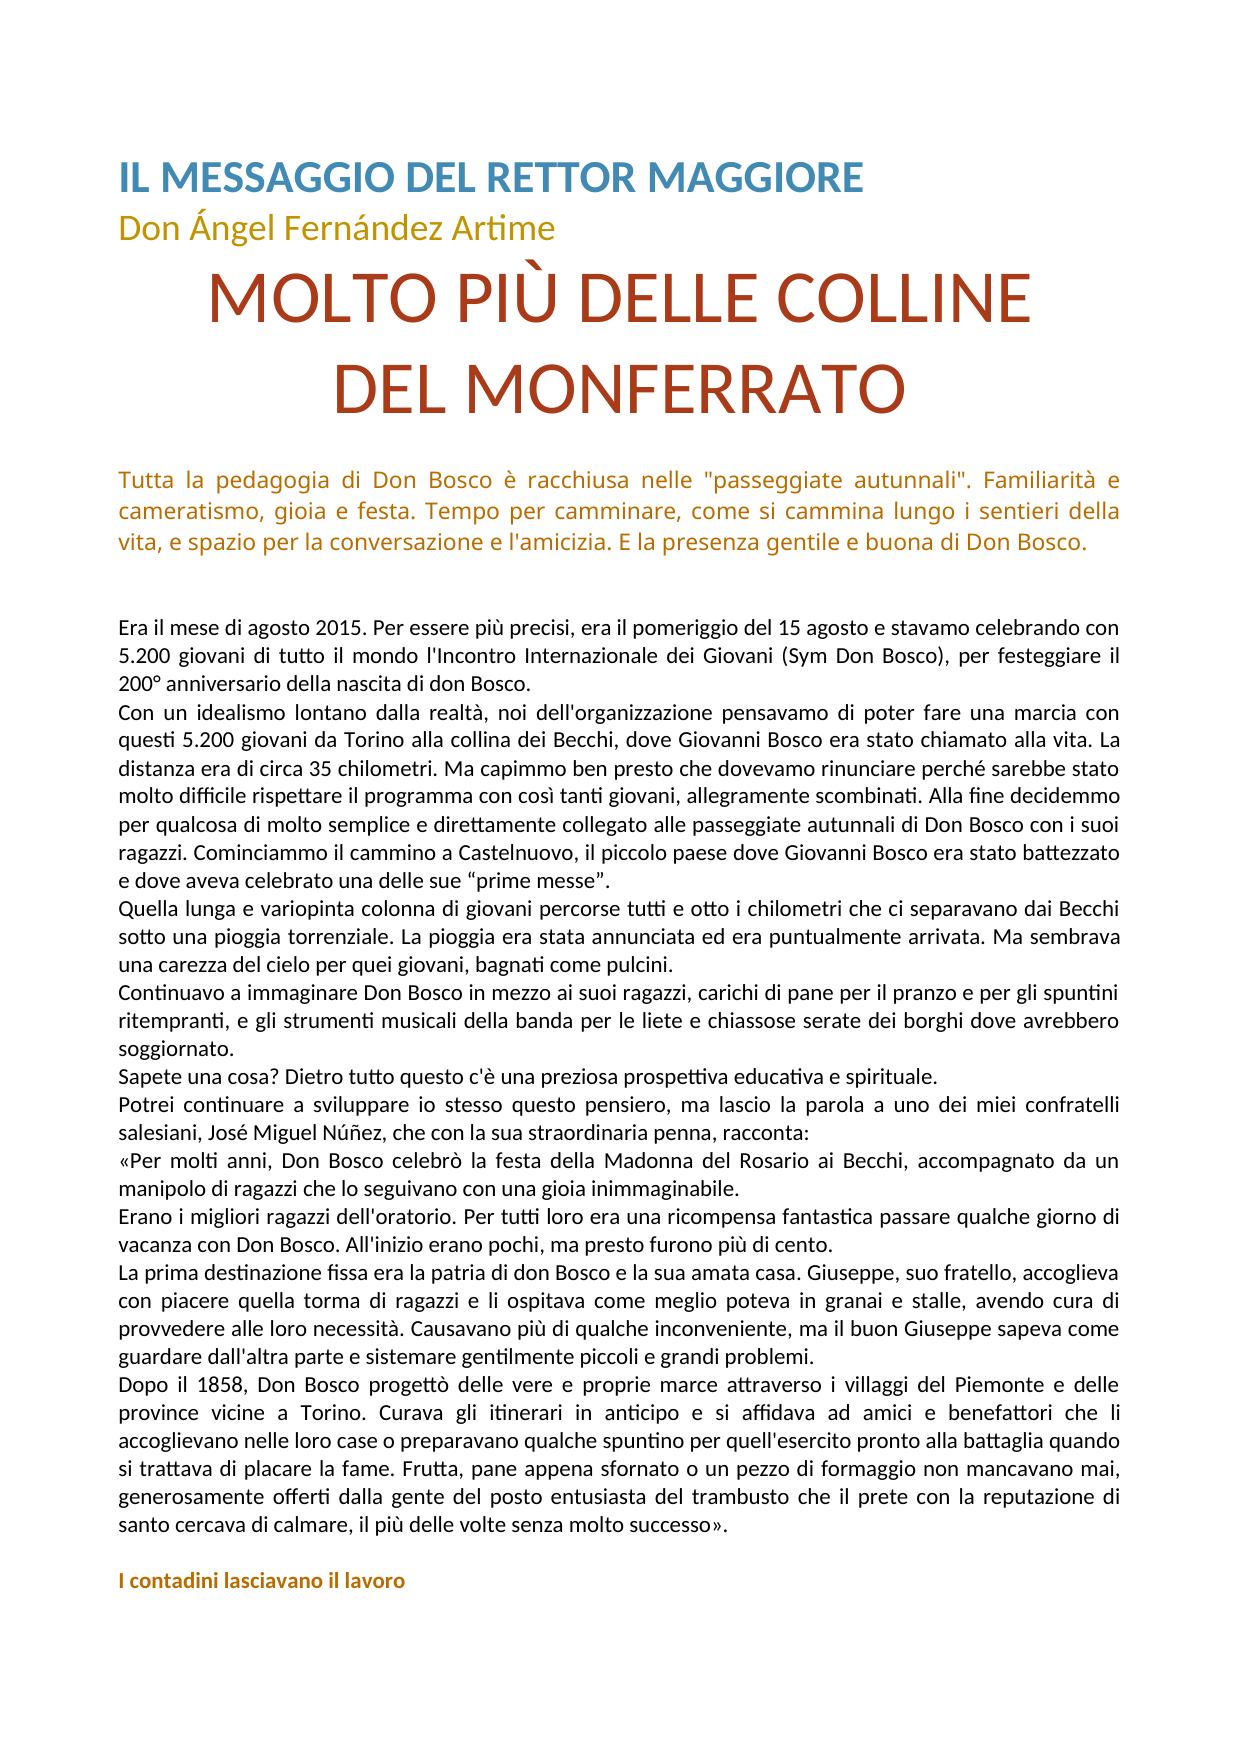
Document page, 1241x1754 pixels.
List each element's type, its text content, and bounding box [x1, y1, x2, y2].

text Potrei continuare a sviluppare io stesso questo pensiero, ma lascio la parola a uno dei miei confratelli salesiani, José Miguel Núñez, che con la sua straordinaria penna, racconta: [118, 1090, 1122, 1146]
text Don Ángel Fernández Artime [118, 203, 1122, 249]
text Tutta la pedagogia di Don Bosco è racchiusa nelle "passeggiate autunnali". Familiarità e cameratismo, gioia e festa. Tempo per camminare, come si cammina lungo i sentieri della vita, e spazio per la conversazione e l'amicizia. E la presenza gentile e buona di Don Bosco. [118, 464, 1122, 557]
text Era il mese di agosto 2015. Per essere più precisi, era il pomeriggio del 15 agosto e stavamo celebrando con 5.200 giovani di tutto il mondo l'Incontro Internazionale dei Giovani (Sym Don Bosco), per festeggiare il 200° anniversario della nascita di don Bosco. [118, 613, 1122, 698]
text Quella lunga e variopinta colonna di giovani percorse tutti e otto i chilometri che ci separavano dai Becchi sotto una pioggia torrenziale. La pioggia era stata annunciata ed era puntualmente arrivata. Ma sembrava una carezza del cielo per quei giovani, bagnati come pulcini. [118, 894, 1122, 978]
text Erano i migliori ragazzi dell'oratorio. Per tutti loro era una ricompensa fantastica passare qualche giorno di vacanza con Don Bosco. All'inizio erano pochi, ma presto furono più di cento. [118, 1202, 1122, 1258]
text DEL MONFERRATO [118, 341, 1122, 432]
text La prima destinazione fissa era la patria di don Bosco e la sua amata casa. Giuseppe, suo fratello, accoglieva con piacere quella torma di ragazzi e li ospitava come meglio poteva in granai e stalle, avendo cura di provvedere alle loro necessità. Causavano più di qualche inconveniente, ma il buon Giuseppe sapeva come guardare dall'altra parte e sistemare gentilmente piccoli e grandi problemi. [118, 1258, 1122, 1370]
text «Per molti anni, Don Bosco celebrò la festa della Madonna del Rosario ai Becchi, accompagnato da un manipolo di ragazzi che lo seguivano con una gioia inimmaginabile. [118, 1146, 1122, 1202]
text Sapete una cosa? Dietro tutto questo c'è una preziosa prospettiva educativa e spirituale. [118, 1062, 1122, 1090]
text Con un idealismo lontano dalla realtà, noi dell'organizzazione pensavamo di poter fare una marcia con questi 5.200 giovani da Torino alla collina dei Becchi, dove Giovanni Bosco era stato chiamato alla vita. La distanza era di circa 35 chilometri. Ma capimmo ben presto che dovevamo rinunciare perché sarebbe stato molto difficile rispettare il programma con così tanti giovani, allegramente scombinati. Alla fine decidemmo per qualcosa di molto semplice e direttamente collegato alle passeggiate autunnali di Don Bosco con i suoi ragazzi. Cominciammo il cammino a Castelnuovo, il piccolo paese dove Giovanni Bosco era stato battezzato e dove aveva celebrato una delle sue “prime messe”. [118, 698, 1122, 894]
text Continuavo a immaginare Don Bosco in mezzo ai suoi ragazzi, carichi di pane per il pranzo e per gli spuntini ritempranti, e gli strumenti musicali della banda per le liete e chiassose serate dei borghi dove avrebbero soggiornato. [118, 978, 1122, 1062]
text IL MESSAGGIO DEL RETTOR MAGGIORE [118, 148, 1122, 203]
text Dopo il 1858, Don Bosco progettò delle vere e proprie marce attraverso i villaggi del Piemonte e delle province vicine a Torino. Curava gli itinerari in anticipo e si affidava ad amici e benefattori che li accoglievano nelle loro case o preparavano qualche spuntino per quell'esercito pronto alla battaglia quando si trattava di placare la fame. Frutta, pane appena sfornato o un pezzo di formaggio non mancavano mai, generosamente offerti dalla gente del posto entusiasta del trambusto che il prete con la reputazione di santo cercava di calmare, il più delle volte senza molto successo». [118, 1370, 1122, 1538]
text I contadini lasciavano il lavoro [118, 1566, 1122, 1594]
text MOLTO PIÙ DELLE COLLINE [118, 249, 1122, 341]
